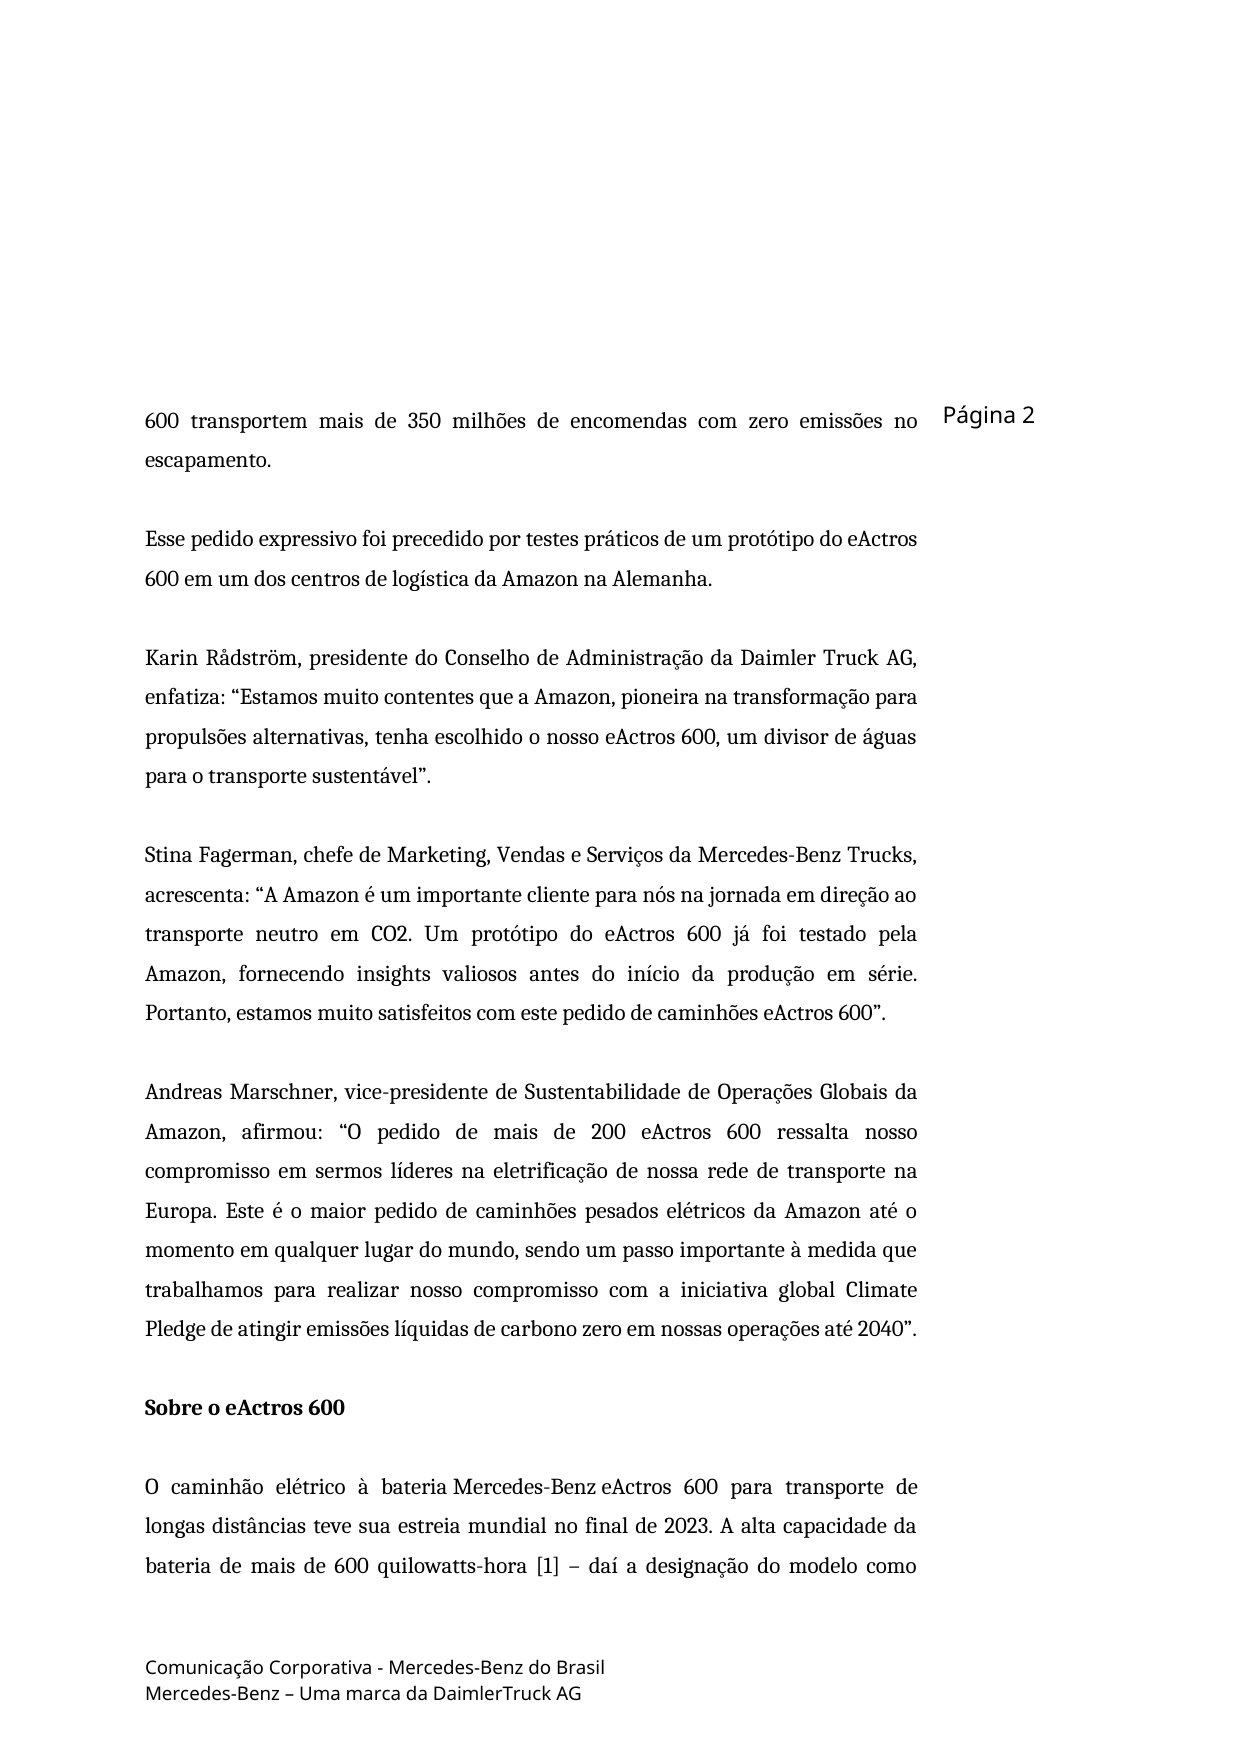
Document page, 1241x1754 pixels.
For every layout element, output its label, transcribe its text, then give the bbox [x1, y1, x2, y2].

text Andreas Marschner, vice-presidente de Sustentabilidade de Operações Globais da Amazon, afirmou: “O pedido de mais de 200 eActros 600 ressalta nosso compromisso em sermos líderes na eletrificação de nossa rede de transporte na Europa. Este é o maior pedido de caminhões pesados elétricos da Amazon até o momento em qualquer lugar do mundo, sendo um passo importante à medida que trabalhamos para realizar nosso compromisso com a iniciativa global Climate Pledge de atingir emissões líquidas de carbono zero em nossas operações até 2040”. [145, 1079, 918, 1342]
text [145, 389, 918, 474]
text Karin Rådström, presidente do Conselho de Administração da Daimler Truck AG, enfatiza: “Estamos muito contentes que a Amazon, pioneira na transformação para propulsões alternativas, tenha escolhido o nosso eActros 600, um divisor de águas para o transporte sustentável”. [145, 645, 918, 789]
text Sobre o eActros 600 [145, 1395, 918, 1421]
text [145, 1474, 918, 1579]
text Stina Fagerman, chefe de Marketing, Vendas e Serviços da Mercedes-Benz Trucks, acrescenta: “A Amazon é um importante cliente para nós na jornada em direção ao transporte neutro em CO2. Um protótipo do eActros 600 já foi testado pela Amazon, fornecendo insights valiosos antes do início da produção em série. Portanto, estamos muito satisfeitos com este pedido de caminhões eActros 600”. [145, 842, 918, 1026]
text Esse pedido expressivo foi precedido por testes práticos de um protótipo do eActros 600 em um dos centros de logística da Amazon na Alemanha. [145, 526, 918, 592]
